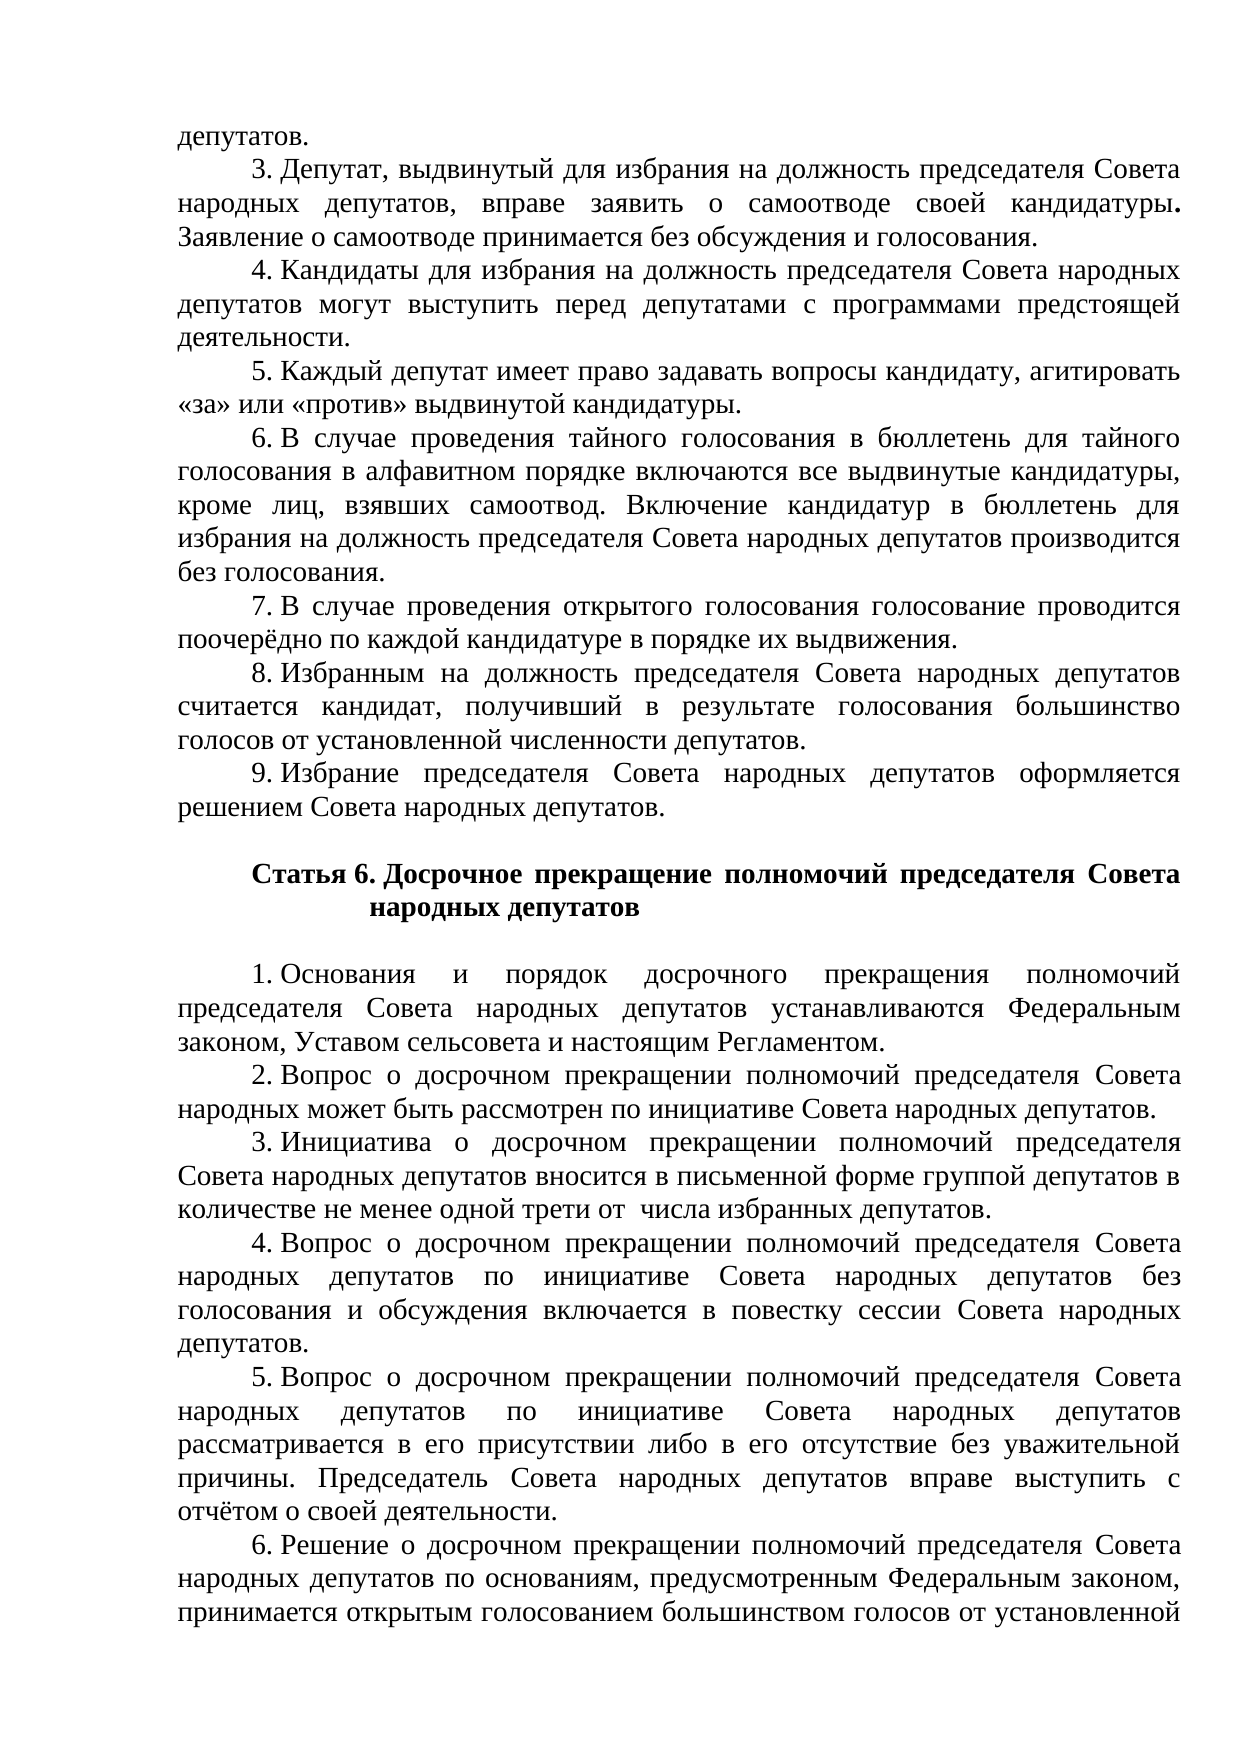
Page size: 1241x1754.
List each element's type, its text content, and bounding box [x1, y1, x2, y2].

text 2. Вопрос о досрочном прекращении полномочий председателя Совета народных может быть рассмотрен по инициативе Совета народных депутатов. [177, 1057, 1181, 1124]
text 4. Кандидаты для избрания на должность председателя Совета народных депутатов могут выступить перед депутатами с программами предстоящей деятельности. [177, 252, 1181, 353]
text Статья 6. Досрочное прекращение полномочий председателя Совета народных депутатов [251, 856, 1181, 923]
text 3. Депутат, выдвинутый для избрания на должность председателя Совета народных депутатов, вправе заявить о самоотводе своей кандидатуры. Заявление о самоотводе принимается без обсуждения и голосования. [177, 152, 1181, 252]
text 7. В случае проведения открытого голосования голосование проводится поочерёдно по каждой кандидатуре в порядке их выдвижения. [177, 588, 1181, 655]
text 9. Избрание председателя Совета народных депутатов оформляется решением Совета народных депутатов. [177, 755, 1181, 822]
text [177, 118, 1181, 152]
text 5. Каждый депутат имеет право задавать вопросы кандидату, агитировать «за» или «против» выдвинутой кандидатуры. [177, 353, 1181, 420]
text 1. Основания и порядок досрочного прекращения полномочий председателя Совета народных депутатов устанавливаются Федеральным законом, Уставом сельсовета и настоящим Регламентом. [177, 957, 1181, 1057]
text 5. Вопрос о досрочном прекращении полномочий председателя Совета народных депутатов по инициативе Совета народных депутатов рассматривается в его присутствии либо в его отсутствие без уважительной причины. Председатель Совета народных депутатов вправе выступить с отчётом о своей деятельности. [177, 1359, 1181, 1527]
text 8. Избранным на должность председателя Совета народных депутатов считается кандидат, получивший в результате голосования большинство голосов от установленной численности депутатов. [177, 655, 1181, 755]
text 6. В случае проведения тайного голосования в бюллетень для тайного голосования в алфавитном порядке включаются все выдвинутые кандидатуры, кроме лиц, взявших самоотвод. Включение кандидатур в бюллетень для избрания на должность председателя Совета народных депутатов производится без голосования. [177, 420, 1181, 588]
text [177, 1527, 1181, 1627]
text 4. Вопрос о досрочном прекращении полномочий председателя Совета народных депутатов по инициативе Совета народных депутатов без голосования и обсуждения включается в повестку сессии Совета народных депутатов. [177, 1225, 1181, 1359]
text 3. Инициатива о досрочном прекращении полномочий председателя Совета народных депутатов вносится в письменной форме группой депутатов в количестве не менее одной трети от числа избранных депутатов. [177, 1124, 1181, 1225]
